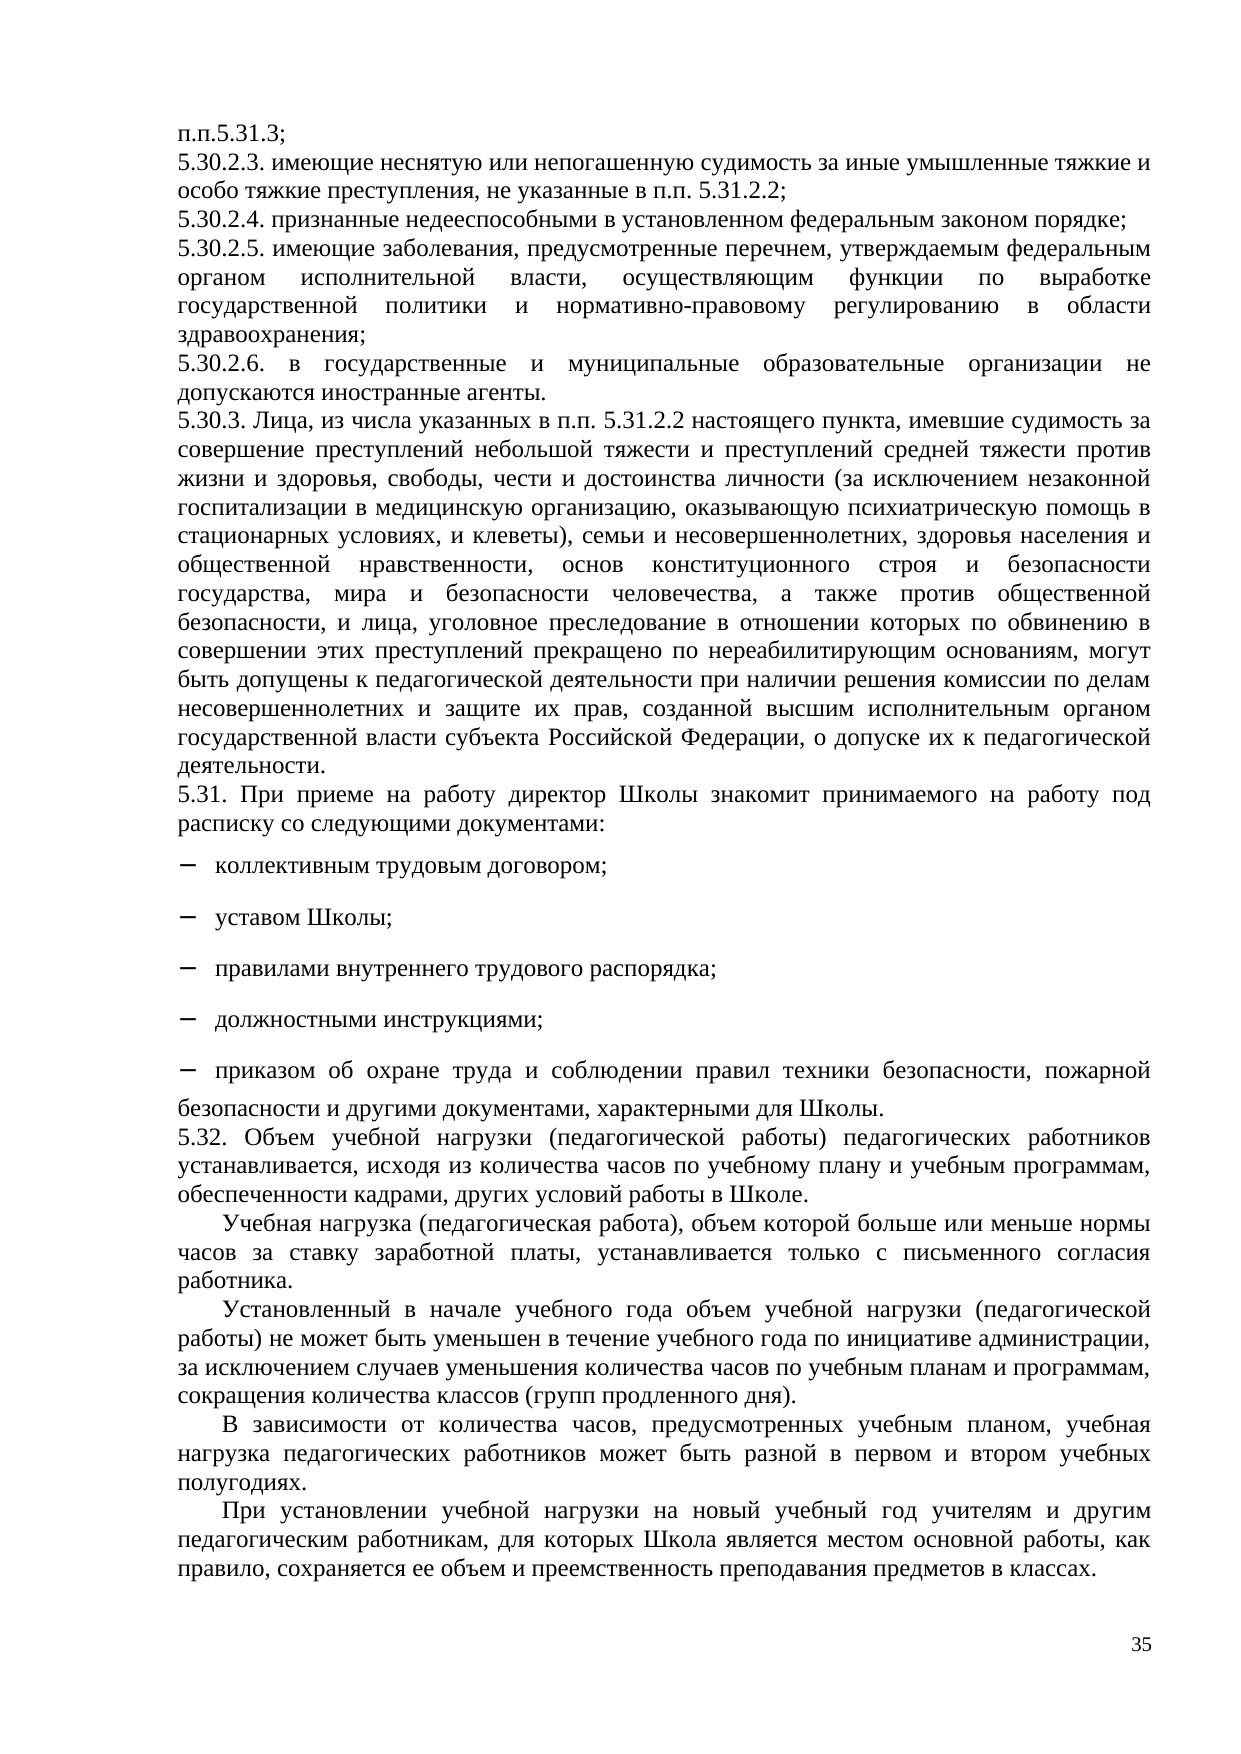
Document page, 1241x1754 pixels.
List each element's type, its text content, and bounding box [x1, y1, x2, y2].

text 5.30.3. Лица, из числа указанных в п.п. 5.31.2.2 настоящего пункта, имевшие судимость за совершение преступлений небольшой тяжести и преступлений средней тяжести против жизни и здоровья, свободы, чести и достоинства личности (за исключением незаконной госпитализации в медицинскую организацию, оказывающую психиатрическую помощь в стационарных условиях, и клеветы), семьи и несовершеннолетних, здоровья населения и общественной нравственности, основ конституционного строя и безопасности государства, мира и безопасности человечества, а также против общественной безопасности, и лица, уголовное преследование в отношении которых по обвинению в совершении этих преступлений прекращено по нереабилитирующим основаниям, могут быть допущены к педагогической деятельности при наличии решения комиссии по делам несовершеннолетних и защите их прав, созданной высшим исполнительным органом государственной власти субъекта Российской Федерации, о допуске их к педагогической деятельности. [177, 406, 1152, 779]
text 5.32. Объем учебной нагрузки (педагогической работы) педагогических работников устанавливается, исходя из количества часов по учебному плану и учебным программам, обеспеченности кадрами, других условий работы в Школе. [177, 1122, 1152, 1208]
list правилами внутреннего трудового распорядка; [177, 939, 1152, 991]
list уставом Школы; [177, 888, 1152, 939]
text 5.30.2.6. в государственные и муниципальные образовательные организации не допускаются иностранные агенты. [177, 348, 1152, 406]
text 5.31. При приеме на работу директор Школы знакомит принимаемого на работу под расписку со следующими документами: [177, 779, 1152, 837]
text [177, 118, 1152, 147]
text Установленный в начале учебного года объем учебной нагрузки (педагогической работы) не может быть уменьшен в течение учебного года по инициативе администрации, за исключением случаев уменьшения количества часов по учебным планам и программам, сокращения количества классов (групп продленного дня). [177, 1294, 1152, 1409]
text 5.30.2.5. имеющие заболевания, предусмотренные перечнем, утверждаемым федеральным органом исполнительной власти, осуществляющим функции по выработке государственной политики и нормативно-правовому регулированию в области здравоохранения; [177, 233, 1152, 348]
text Учебная нагрузка (педагогическая работа), объем которой больше или меньше нормы часов за ставку заработной платы, устанавливается только с письменного согласия работника. [177, 1208, 1152, 1294]
list коллективным трудовым договором; [177, 837, 1152, 888]
text 5.30.2.3. имеющие неснятую или непогашенную судимость за иные умышленные тяжкие и особо тяжкие преступления, не указанные в п.п. 5.31.2.2; [177, 147, 1152, 204]
list приказом об охране труда и соблюдении правил техники безопасности, пожарной безопасности и другими документами, характерными для Школы. [177, 1042, 1152, 1122]
text При установлении учебной нагрузки на новый учебный год учителям и другим педагогическим работникам, для которых Школа является местом основной работы, как правило, сохраняется ее объем и преемственность преподавания предметов в классах. [177, 1496, 1152, 1582]
text 5.30.2.4. признанные недееспособными в установленном федеральным законом порядке; [177, 204, 1152, 233]
list должностными инструкциями; [177, 991, 1152, 1042]
text В зависимости от количества часов, предусмотренных учебным планом, учебная нагрузка педагогических работников может быть разной в первом и втором учебных полугодиях. [177, 1409, 1152, 1496]
